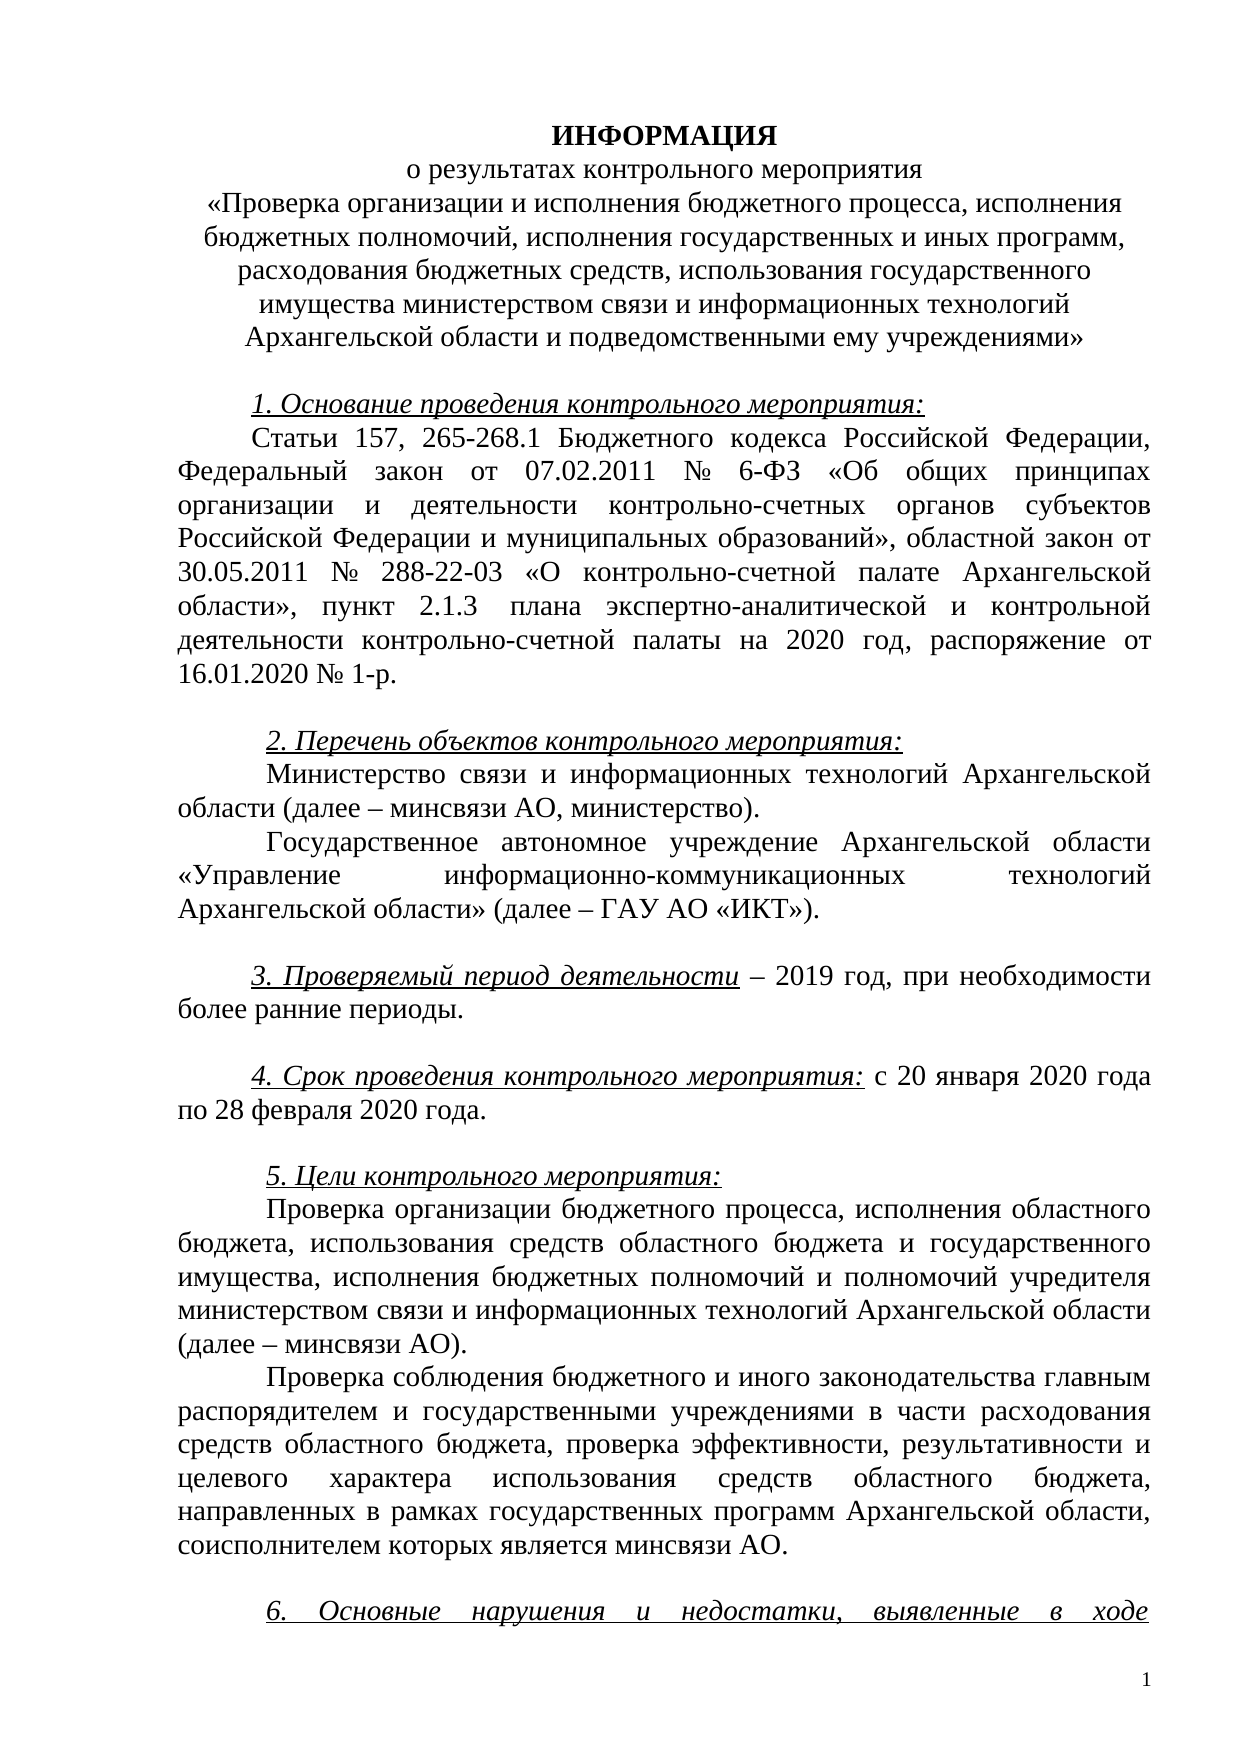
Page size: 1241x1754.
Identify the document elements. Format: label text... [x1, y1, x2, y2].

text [177, 1594, 1152, 1627]
text Статьи 157, 265-268.1 Бюджетного кодекса Российской Федерации, Федеральный закон от 07.02.2011 № 6-ФЗ «Об общих принципах организации и деятельности контрольно-счетных органов субъектов Российской Федерации и муниципальных образований», областной закон от 30.05.2011 № 288-22-03 «О контрольно-счетной палате Архангельской области», пункт 2.1.3 плана экспертно-аналитической и контрольной деятельности контрольно-счетной палаты на 2020 год, распоряжение от 16.01.2020 № 1-р. [177, 420, 1152, 689]
text 1. Основание проведения контрольного мероприятия: [177, 386, 1152, 420]
text 3. Проверяемый период деятельности – 2019 год, при необходимости более ранние периоды. [177, 958, 1152, 1025]
text 2. Перечень объектов контрольного мероприятия: [177, 723, 1152, 757]
text Проверка соблюдения бюджетного и иного законодательства главным распорядителем и государственными учреждениями в части расходования средств областного бюджета, проверка эффективности, результативности и целевого характера использования средств областного бюджета, направленных в рамках государственных программ Архангельской области, соисполнителем которых является минсвязи АО. [177, 1359, 1152, 1561]
text 4. Срок проведения контрольного мероприятия: с 20 января 2020 года по 28 февраля 2020 года. [177, 1058, 1152, 1126]
text 5. Цели контрольного мероприятия: [177, 1159, 1152, 1192]
text о результатах контрольного мероприятия [177, 152, 1152, 185]
text Проверка организации бюджетного процесса, исполнения областного бюджета, использования средств областного бюджета и государственного имущества, исполнения бюджетных полномочий и полномочий учредителя министерством связи и информационных технологий Архангельской области (далее – минсвязи АО). [177, 1192, 1152, 1359]
text Государственное автономное учреждение Архангельской области «Управление информационно-коммуникационных технологий Архангельской области» (далее – ГАУ АО «ИКТ»). [177, 824, 1152, 924]
text ИНФОРМАЦИЯ [177, 118, 1152, 152]
text «Проверка организации и исполнения бюджетного процесса, исполнения бюджетных полномочий, исполнения государственных и иных программ, расходования бюджетных средств, использования государственного имущества министерством связи и информационных технологий Архангельской области и подведомственными ему учреждениями» [177, 185, 1152, 353]
text Министерство связи и информационных технологий Архангельской области (далее – минсвязи АО, министерство). [177, 757, 1152, 824]
